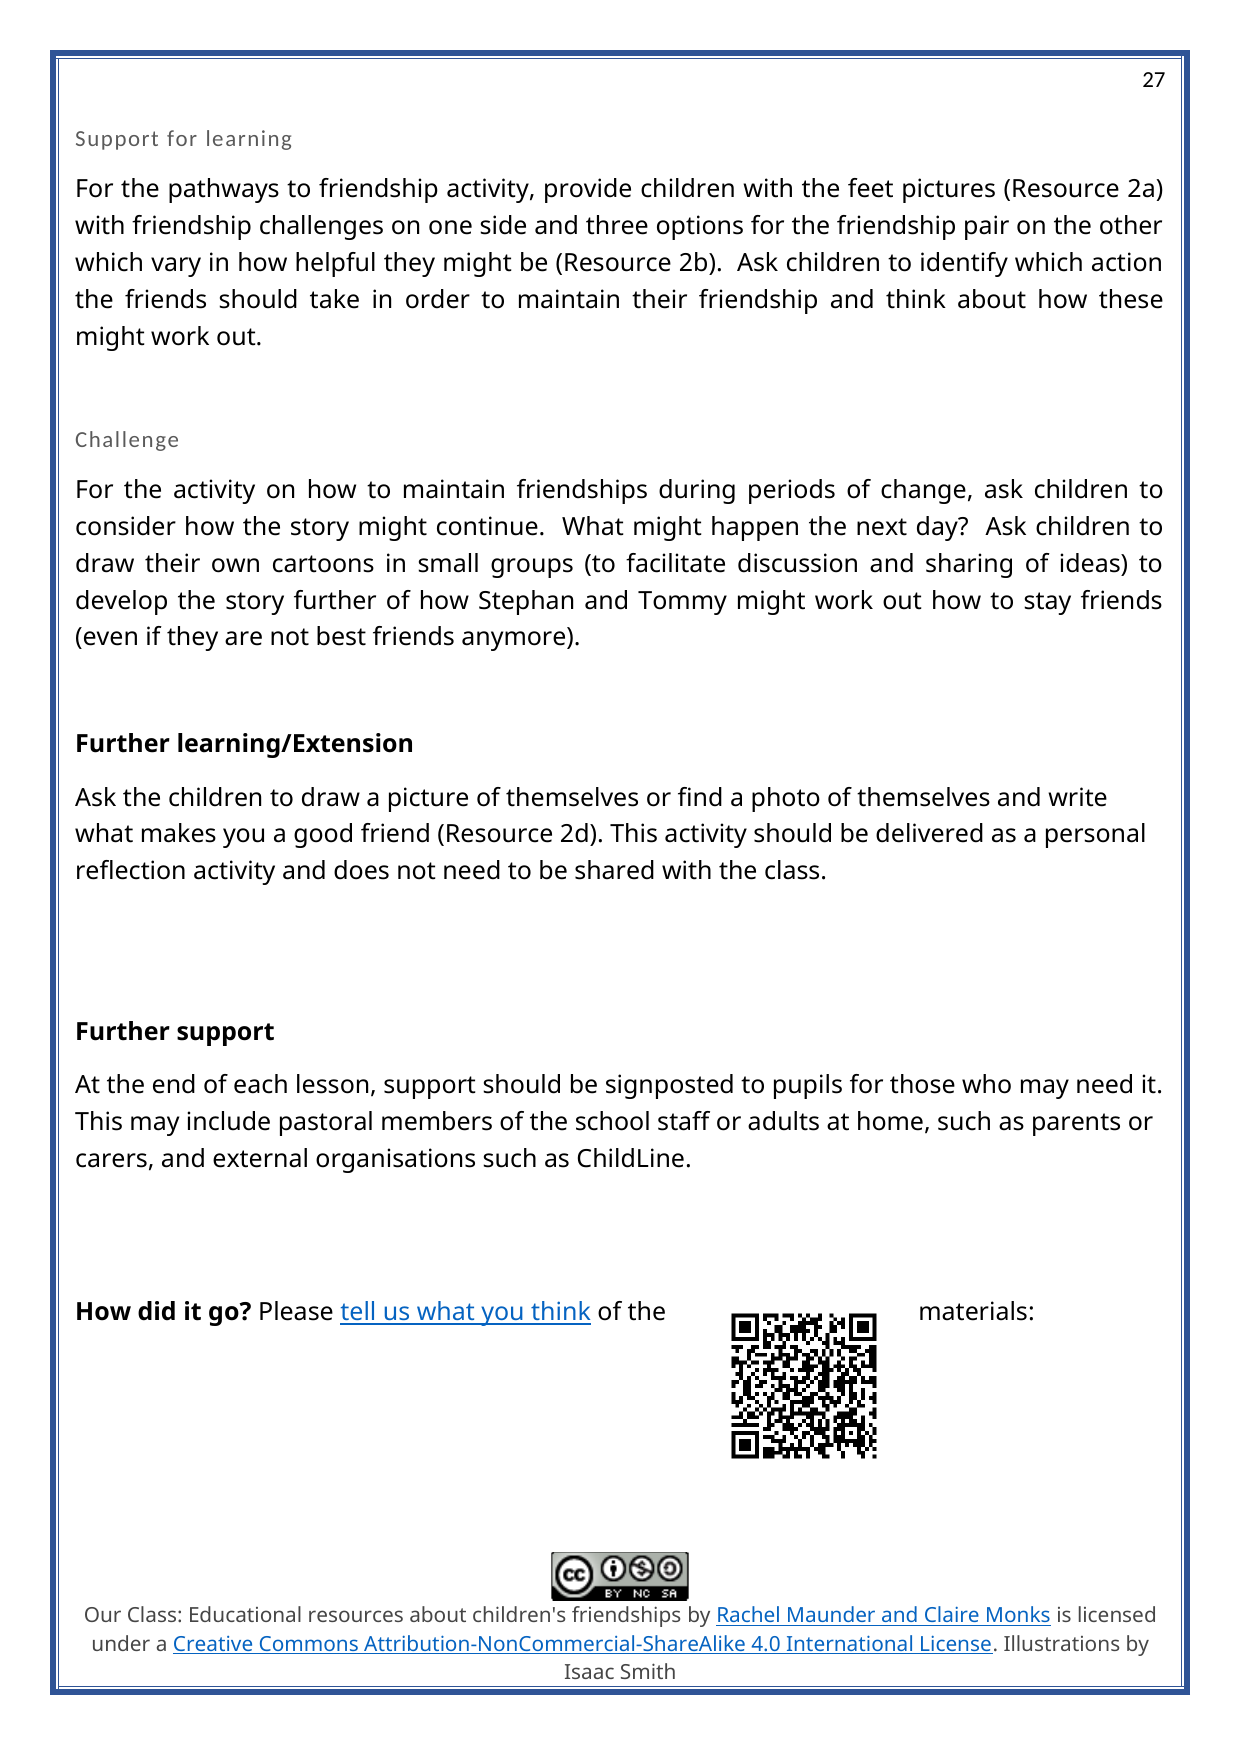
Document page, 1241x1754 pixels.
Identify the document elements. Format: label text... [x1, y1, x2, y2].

text At the end of each lesson, support should be signposted to pupils for those who may need it. This may include pastoral members of the school staff or adults at home, such as parents or carers, and external organisations such as ChildLine. [75, 1067, 1165, 1174]
text Further support [75, 1013, 1165, 1047]
text Further learning/Extension [75, 726, 1165, 760]
picture [706, 1288, 900, 1482]
text How did it go? Please tell us what you think of the materials: [900, 1294, 1165, 1328]
picture [551, 1552, 689, 1601]
subtitle Support for learning [75, 124, 1165, 152]
text For the pathways to friendship activity, provide children with the feet pictures (Resource 2a) with friendship challenges on one side and three options for the friendship pair on the other which vary in how helpful they might be (Resource 2b). Ask children to identify which action the friends should take in order to maintain their friendship and think about how these might work out. [75, 171, 1165, 352]
text For the activity on how to maintain friendships during periods of change, ask children to consider how the story might continue. What might happen the next day? Ask children to draw their own cartoons in small groups (to facilitate discussion and sharing of ideas) to develop the story further of how Stephan and Tommy might work out how to stay friends (even if they are not best friends anymore). [75, 472, 1165, 653]
subtitle Challenge [75, 425, 1165, 453]
text How did it go? Please tell us what you think of the materials: [75, 1294, 706, 1328]
text Ask the children to draw a picture of themselves or find a photo of themselves and write what makes you a good friend (Resource 2d). This activity should be delivered as a personal reflection activity and does not need to be shared with the class. [75, 779, 1165, 887]
